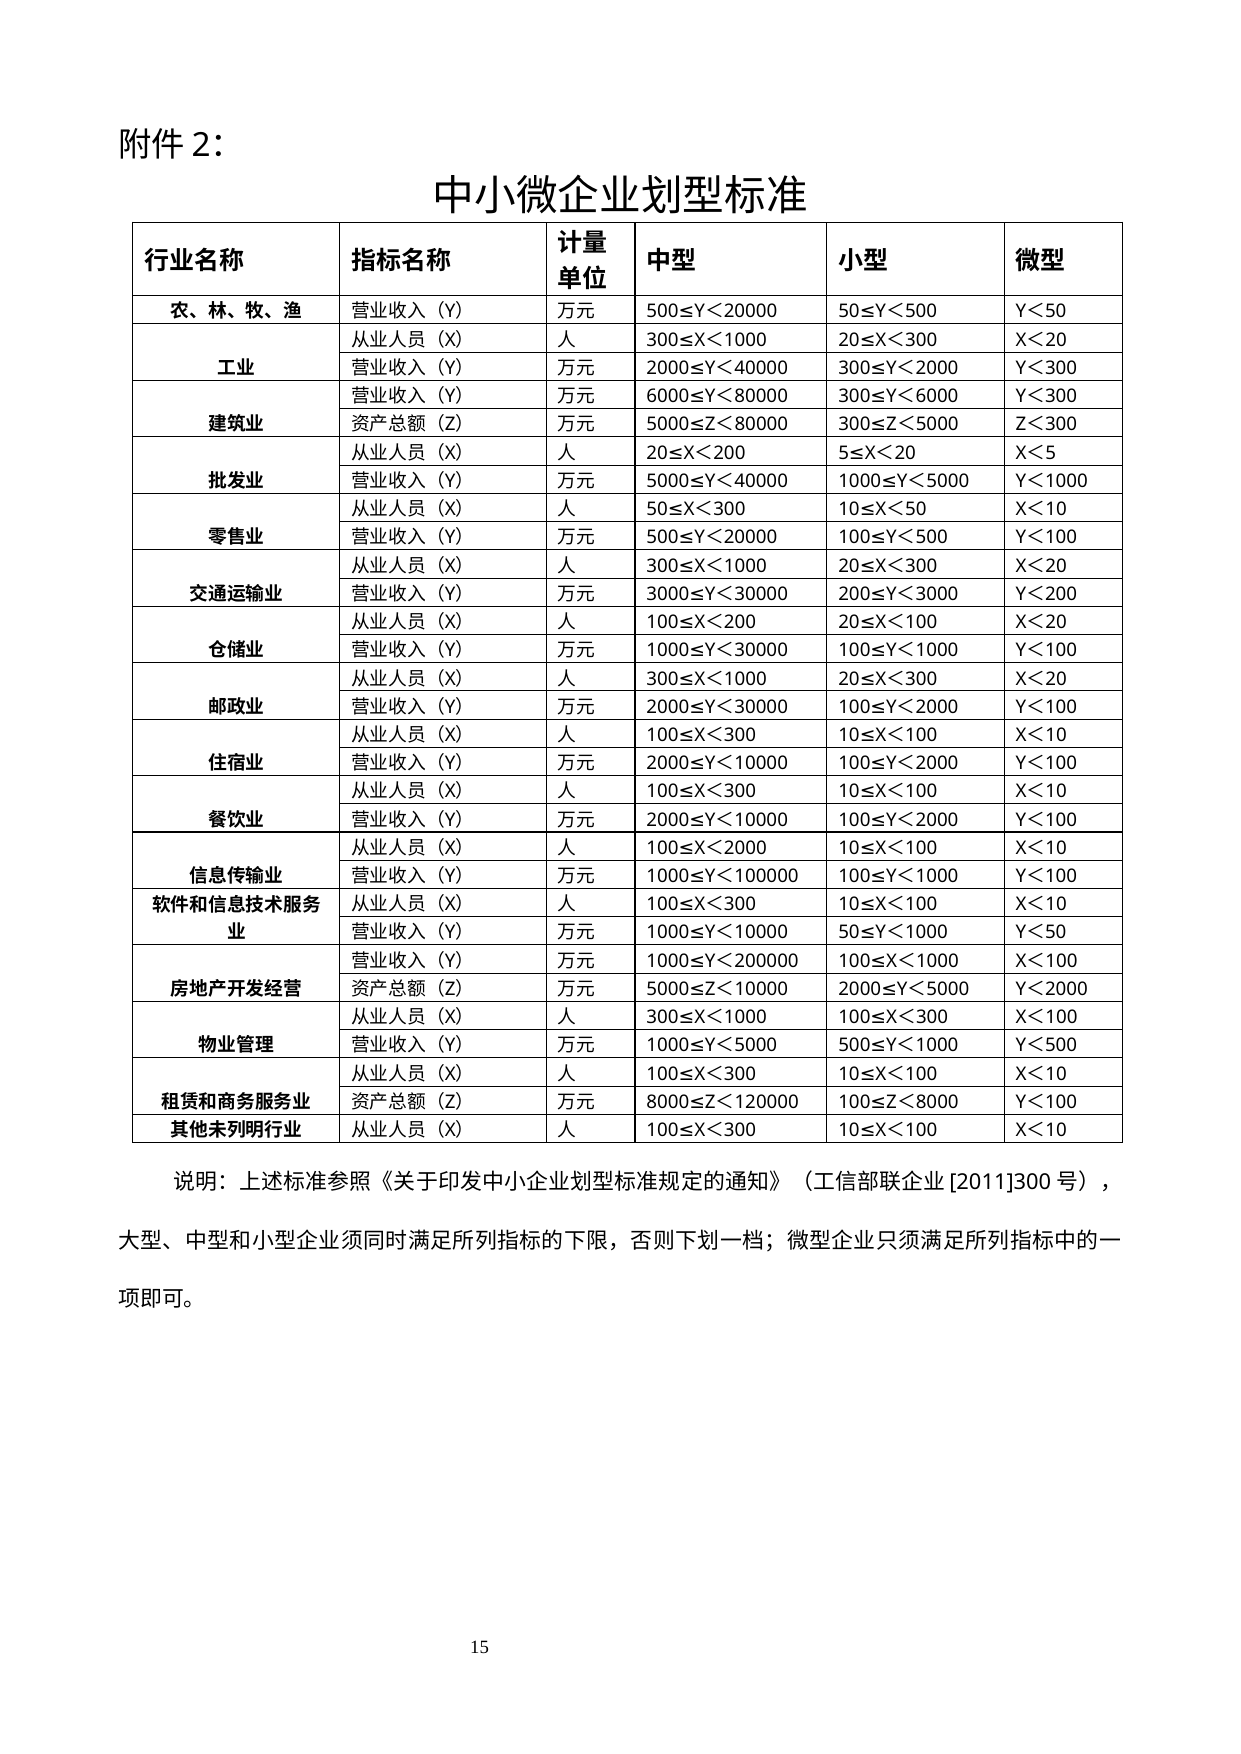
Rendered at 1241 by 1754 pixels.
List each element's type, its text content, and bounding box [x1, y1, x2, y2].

table_cell 从业人员（X） [340, 607, 546, 634]
table_cell 资产总额（Z） [340, 1087, 546, 1114]
table_cell 1000≤Y＜10000 [636, 917, 826, 944]
table_cell 营业收入（Y） [340, 917, 546, 944]
table_cell 10≤X＜100 [827, 833, 1004, 860]
table_cell 1000≤Y＜30000 [636, 635, 826, 662]
table_cell 5000≤Y＜40000 [636, 466, 826, 493]
table_cell 资产总额（Z） [340, 974, 546, 1001]
table_cell X＜10 [1005, 494, 1122, 521]
table_cell Y＜2000 [1005, 974, 1122, 1001]
table_cell 人 [547, 1058, 634, 1086]
table_cell 50≤Y＜1000 [827, 917, 1004, 944]
table_cell 营业收入（Y） [340, 579, 546, 606]
table_cell 100≤X＜300 [827, 1002, 1004, 1029]
table_cell 人 [547, 720, 634, 747]
table_cell 万元 [547, 861, 634, 888]
table_cell 营业收入（Y） [340, 635, 546, 662]
table_cell 300≤Y＜6000 [827, 381, 1004, 408]
table_header 指标名称 [340, 223, 546, 295]
table_cell 5000≤Z＜80000 [636, 409, 826, 436]
table_cell 300≤Z＜5000 [827, 409, 1004, 436]
table_cell 500≤Y＜1000 [827, 1030, 1004, 1057]
table_cell X＜10 [1005, 1058, 1122, 1086]
table_cell 万元 [547, 748, 634, 775]
table_cell 300≤X＜1000 [636, 1002, 826, 1029]
table_header 小型 [827, 223, 1004, 295]
table_cell Y＜100 [1005, 1087, 1122, 1114]
table_cell 工业 [133, 324, 339, 380]
table_cell 其他未列明行业 [133, 1115, 339, 1142]
table_cell 100≤X＜300 [636, 889, 826, 916]
table_cell 人 [547, 889, 634, 916]
table_cell 营业收入（Y） [340, 804, 546, 831]
table_cell X＜10 [1005, 720, 1122, 747]
table_cell X＜20 [1005, 607, 1122, 634]
table_cell 万元 [547, 1087, 634, 1114]
table_cell 人 [547, 494, 634, 521]
table_cell 营业收入（Y） [340, 466, 546, 493]
table_cell Y＜100 [1005, 804, 1122, 831]
table_cell X＜20 [1005, 663, 1122, 690]
table_cell 1000≤Y＜5000 [827, 466, 1004, 493]
table_cell 仓储业 [133, 607, 339, 662]
table_cell 300≤X＜1000 [636, 663, 826, 690]
table_cell 软件和信息技术服务业 [133, 889, 339, 944]
table_cell X＜100 [1005, 945, 1122, 973]
table_cell 从业人员（X） [340, 663, 546, 690]
table_cell Y＜50 [1005, 296, 1122, 323]
table_cell 10≤X＜100 [827, 889, 1004, 916]
table_cell 万元 [547, 296, 634, 323]
table_cell 从业人员（X） [340, 889, 546, 916]
table_cell 餐饮业 [133, 776, 339, 831]
table_cell 6000≤Y＜80000 [636, 381, 826, 408]
table_cell 租赁和商务服务业 [133, 1058, 339, 1114]
table_cell 营业收入（Y） [340, 522, 546, 549]
table_cell 农、林、牧、渔 [133, 296, 339, 323]
table_cell 人 [547, 550, 634, 577]
table_cell 人 [547, 437, 634, 464]
table_cell 2000≤Y＜5000 [827, 974, 1004, 1001]
table_cell 50≤Y＜500 [827, 296, 1004, 323]
table_cell 邮政业 [133, 663, 339, 718]
table_cell 万元 [547, 917, 634, 944]
table_cell 人 [547, 324, 634, 352]
table_cell 房地产开发经营 [133, 945, 339, 1001]
table_cell X＜20 [1005, 550, 1122, 577]
table_cell 住宿业 [133, 720, 339, 775]
table_cell Y＜1000 [1005, 466, 1122, 493]
table_cell Y＜100 [1005, 861, 1122, 888]
table_cell 从业人员（X） [340, 833, 546, 860]
table_cell 万元 [547, 691, 634, 718]
table_cell 人 [547, 607, 634, 634]
table_cell 1000≤Y＜100000 [636, 861, 826, 888]
table_cell 从业人员（X） [340, 550, 546, 577]
table_cell 100≤Y＜2000 [827, 804, 1004, 831]
table_cell 2000≤Y＜10000 [636, 804, 826, 831]
table_cell 营业收入（Y） [340, 748, 546, 775]
table_cell 2000≤Y＜40000 [636, 353, 826, 380]
table_cell 批发业 [133, 437, 339, 493]
table_cell 营业收入（Y） [340, 353, 546, 380]
table_cell 营业收入（Y） [340, 296, 546, 323]
table_cell 300≤X＜1000 [636, 550, 826, 577]
table_header 中型 [636, 223, 826, 295]
table_cell 万元 [547, 635, 634, 662]
table_cell 1000≤Y＜5000 [636, 1030, 826, 1057]
table_cell 营业收入（Y） [340, 691, 546, 718]
table_cell 10≤X＜100 [827, 1058, 1004, 1086]
table_cell X＜10 [1005, 1115, 1122, 1142]
table_cell 100≤Z＜8000 [827, 1087, 1004, 1114]
text 附件2： [118, 118, 1122, 167]
table_cell 10≤X＜50 [827, 494, 1004, 521]
table_cell Y＜100 [1005, 635, 1122, 662]
table_cell 20≤X＜200 [636, 437, 826, 464]
table_cell 50≤X＜300 [636, 494, 826, 521]
table_cell X＜20 [1005, 324, 1122, 352]
table_cell 万元 [547, 804, 634, 831]
table_cell 建筑业 [133, 381, 339, 436]
table_cell 万元 [547, 466, 634, 493]
table_cell 人 [547, 833, 634, 860]
table_cell X＜10 [1005, 833, 1122, 860]
table_cell 300≤X＜1000 [636, 324, 826, 352]
table_cell 100≤Y＜1000 [827, 635, 1004, 662]
table_cell 10≤X＜100 [827, 720, 1004, 747]
table_header 行业名称 [133, 223, 339, 295]
table_cell 100≤X＜2000 [636, 833, 826, 860]
table_cell 300≤Y＜2000 [827, 353, 1004, 380]
table_cell 营业收入（Y） [340, 1030, 546, 1057]
table_cell 20≤X＜300 [827, 663, 1004, 690]
table_cell X＜10 [1005, 889, 1122, 916]
table_cell 万元 [547, 579, 634, 606]
table_cell 交通运输业 [133, 550, 339, 606]
table_cell 100≤Y＜1000 [827, 861, 1004, 888]
table_cell 信息传输业 [133, 833, 339, 888]
table_cell 10≤X＜100 [827, 1115, 1004, 1142]
table_cell 万元 [547, 381, 634, 408]
table_cell 从业人员（X） [340, 720, 546, 747]
table_cell 营业收入（Y） [340, 861, 546, 888]
table_cell 100≤X＜300 [636, 1115, 826, 1142]
table_header 微型 [1005, 223, 1122, 295]
table_cell 100≤X＜300 [636, 1058, 826, 1086]
table_cell 100≤X＜300 [636, 776, 826, 803]
table_cell 从业人员（X） [340, 1115, 546, 1142]
table_cell 20≤X＜300 [827, 324, 1004, 352]
table_cell 100≤X＜300 [636, 720, 826, 747]
table_cell X＜5 [1005, 437, 1122, 464]
text 中小微企业划型标准 [118, 167, 1122, 222]
table_cell 100≤X＜200 [636, 607, 826, 634]
table_cell 营业收入（Y） [340, 381, 546, 408]
table_cell 100≤Y＜500 [827, 522, 1004, 549]
table_cell 500≤Y＜20000 [636, 522, 826, 549]
table_cell 人 [547, 1115, 634, 1142]
table_cell Y＜300 [1005, 381, 1122, 408]
table_cell 2000≤Y＜10000 [636, 748, 826, 775]
table_cell 零售业 [133, 494, 339, 549]
table_cell 从业人员（X） [340, 1058, 546, 1086]
table_header 计量单位 [547, 223, 634, 295]
table_cell 100≤Y＜2000 [827, 691, 1004, 718]
table_cell 2000≤Y＜30000 [636, 691, 826, 718]
table_cell 资产总额（Z） [340, 409, 546, 436]
table_cell 万元 [547, 974, 634, 1001]
table_cell 人 [547, 1002, 634, 1029]
table_cell X＜100 [1005, 1002, 1122, 1029]
table_cell X＜10 [1005, 776, 1122, 803]
table_cell 从业人员（X） [340, 324, 546, 352]
table_cell 物业管理 [133, 1002, 339, 1057]
table_cell 万元 [547, 353, 634, 380]
table_cell 1000≤Y＜200000 [636, 945, 826, 973]
table_cell 10≤X＜100 [827, 776, 1004, 803]
table_cell Y＜50 [1005, 917, 1122, 944]
table_cell 万元 [547, 945, 634, 973]
table_cell Y＜100 [1005, 691, 1122, 718]
table_cell Y＜200 [1005, 579, 1122, 606]
table_cell Y＜500 [1005, 1030, 1122, 1057]
table_cell 从业人员（X） [340, 437, 546, 464]
table_cell 从业人员（X） [340, 1002, 546, 1029]
table_cell Y＜300 [1005, 353, 1122, 380]
table_cell 万元 [547, 1030, 634, 1057]
table_cell 从业人员（X） [340, 494, 546, 521]
table_cell 100≤X＜1000 [827, 945, 1004, 973]
table_cell 8000≤Z＜120000 [636, 1087, 826, 1114]
table_cell Z＜300 [1005, 409, 1122, 436]
table_cell 从业人员（X） [340, 776, 546, 803]
table_cell 5000≤Z＜10000 [636, 974, 826, 1001]
table_cell 20≤X＜100 [827, 607, 1004, 634]
table_cell 万元 [547, 409, 634, 436]
table_cell 100≤Y＜2000 [827, 748, 1004, 775]
table_cell Y＜100 [1005, 522, 1122, 549]
table_cell 3000≤Y＜30000 [636, 579, 826, 606]
table_cell Y＜100 [1005, 748, 1122, 775]
table_cell 20≤X＜300 [827, 550, 1004, 577]
table_cell 500≤Y＜20000 [636, 296, 826, 323]
table_cell 万元 [547, 522, 634, 549]
table_cell 200≤Y＜3000 [827, 579, 1004, 606]
text 说明：上述标准参照《关于印发中小企业划型标准规定的通知》（工信部联企业[2011]300号），大型、中型和小型企业须同时满足所列指标的下限，否则下划一档；微型企业只须满足所列指标中的一项即可。 [118, 1143, 1122, 1318]
table_cell 人 [547, 663, 634, 690]
table_cell 营业收入（Y） [340, 945, 546, 973]
table_cell 5≤X＜20 [827, 437, 1004, 464]
table_cell 人 [547, 776, 634, 803]
